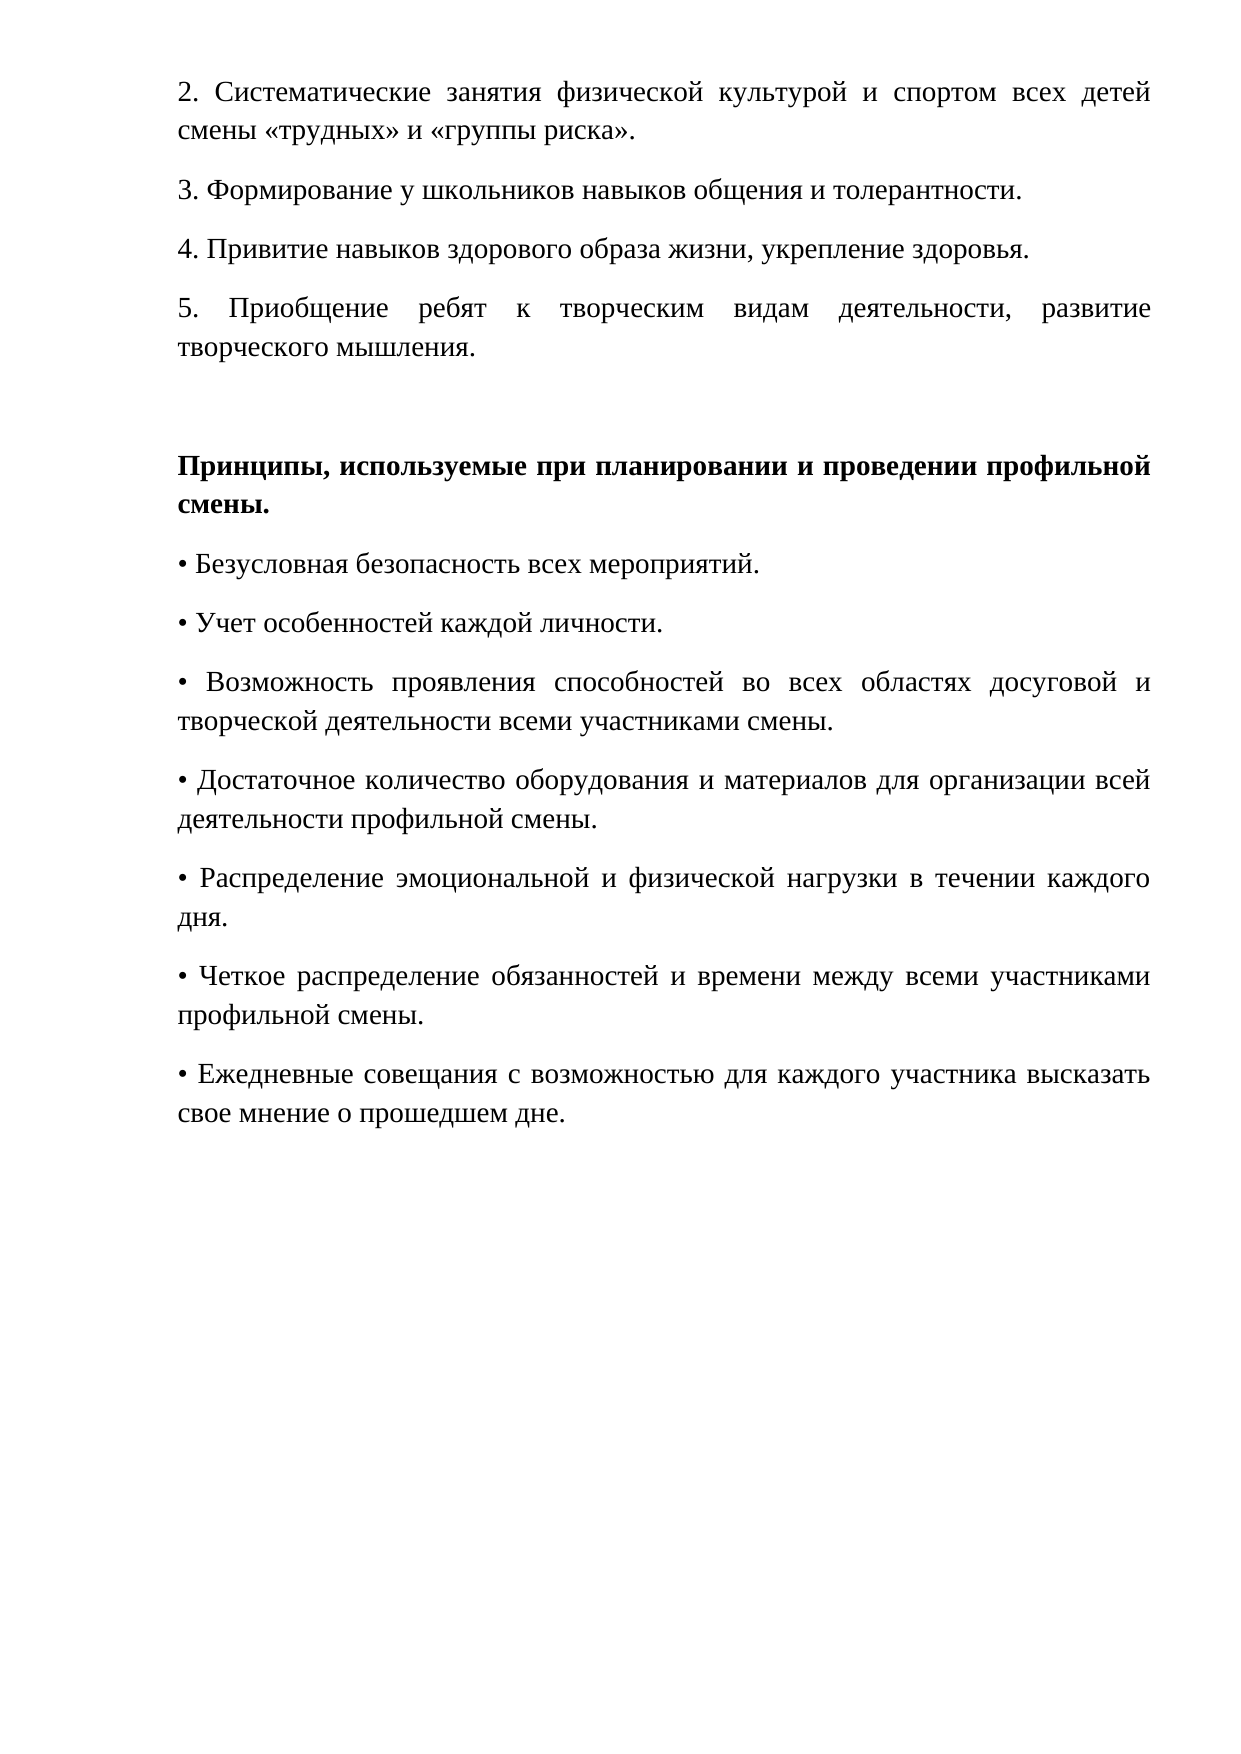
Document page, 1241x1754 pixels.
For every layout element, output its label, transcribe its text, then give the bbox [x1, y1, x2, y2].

text 4. Привитие навыков здорового образа жизни, укрепление здоровья. [177, 231, 1152, 265]
text Принципы, используемые при планировании и проведении профильной смены. [177, 448, 1152, 520]
text • Достаточное количество оборудования и материалов для организации всей деятельности профильной смены. [177, 762, 1152, 834]
text • Четкое распределение обязанностей и времени между всеми участниками профильной смены. [177, 958, 1152, 1030]
text 5. Приобщение ребят к творческим видам деятельности, развитие творческого мышления. [177, 291, 1152, 363]
text • Учет особенностей каждой личности. [177, 605, 1152, 639]
text • Ежедневные совещания с возможностью для каждого участника высказать свое мнение о прошедшем дне. [177, 1056, 1152, 1128]
text • Распределение эмоциональной и физической нагрузки в течении каждого дня. [177, 860, 1152, 932]
text • Возможность проявления способностей во всех областях досуговой и творческой деятельности всеми участниками смены. [177, 664, 1152, 737]
text 2. Систематические занятия физической культурой и спортом всех детей смены «трудных» и «группы риска». [177, 74, 1152, 146]
text 3. Формирование у школьников навыков общения и толерантности. [177, 172, 1152, 205]
text • Безусловная безопасность всех мероприятий. [177, 546, 1152, 579]
